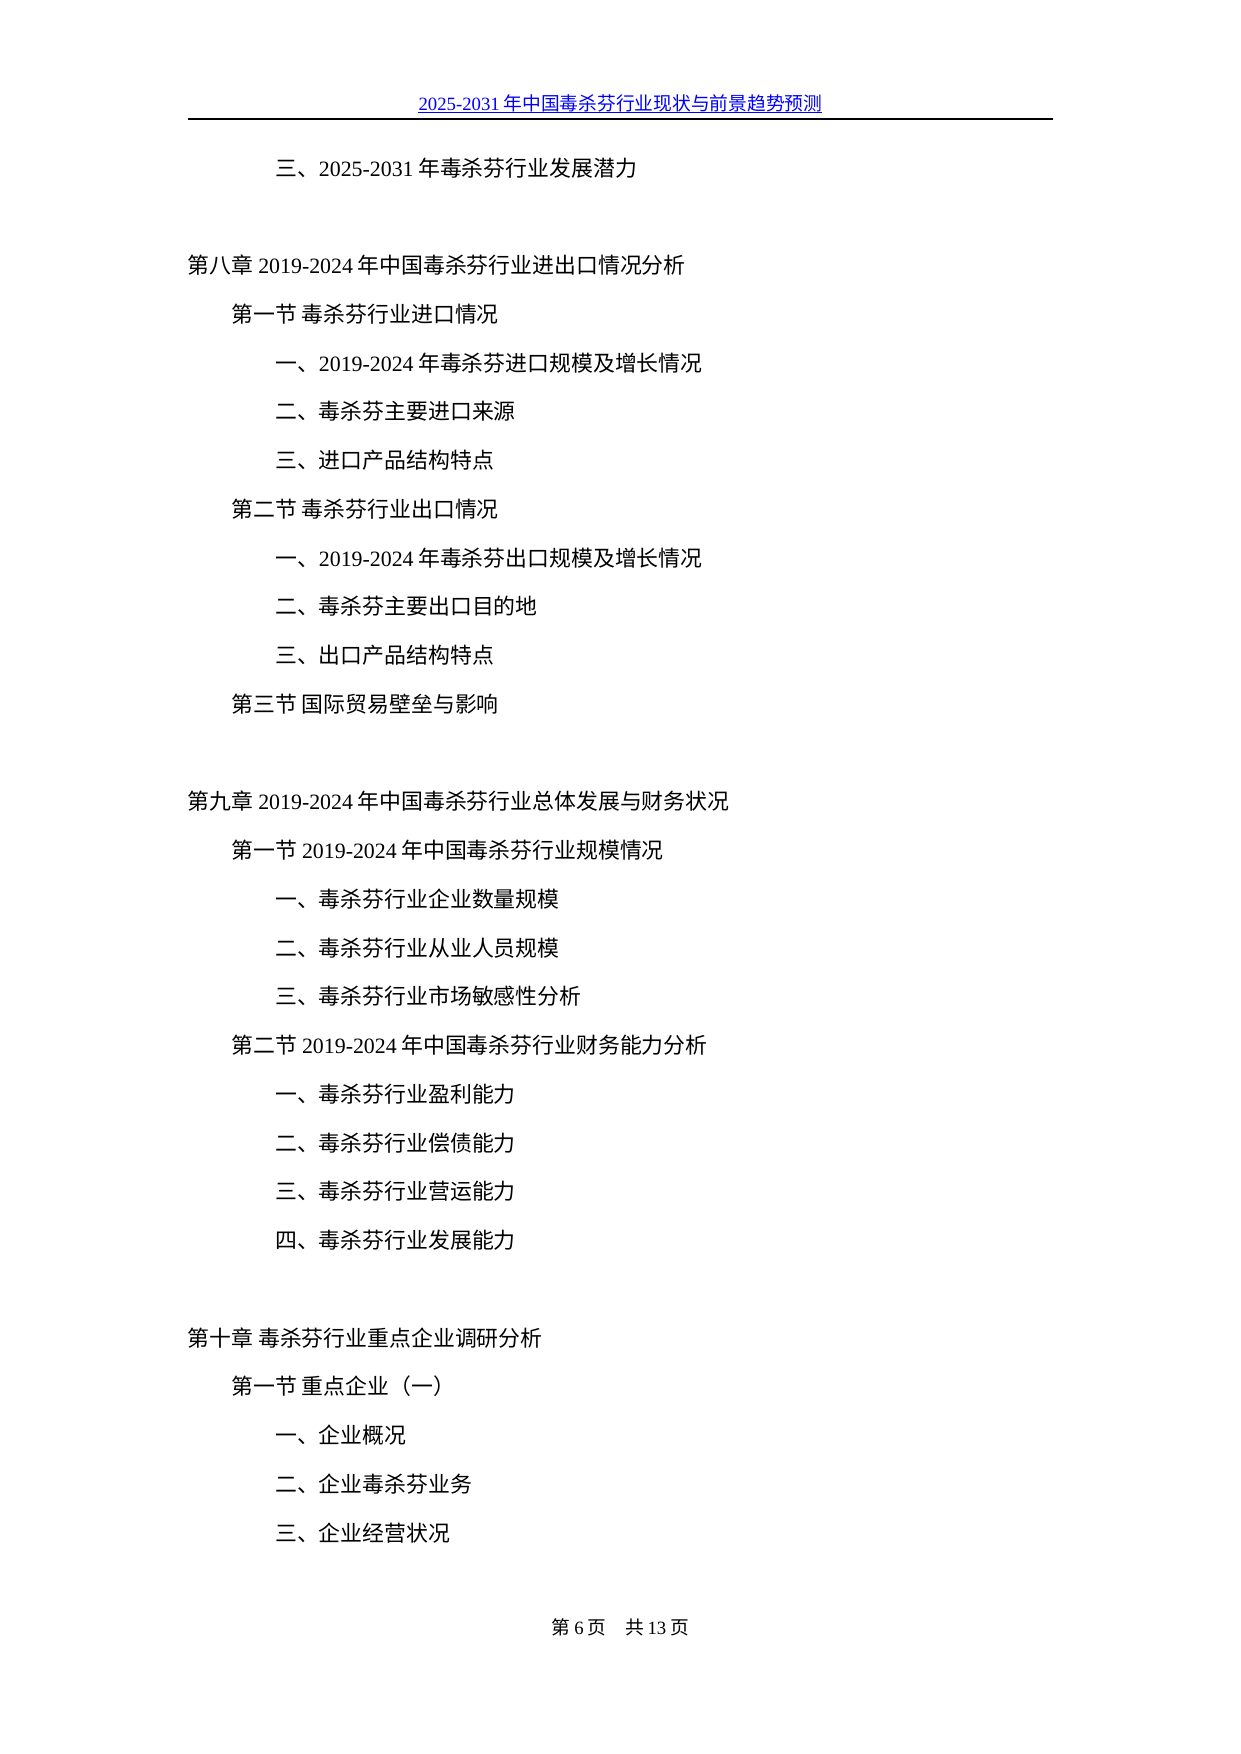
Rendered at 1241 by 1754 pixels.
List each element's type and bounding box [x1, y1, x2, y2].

text [187, 150, 1053, 1548]
